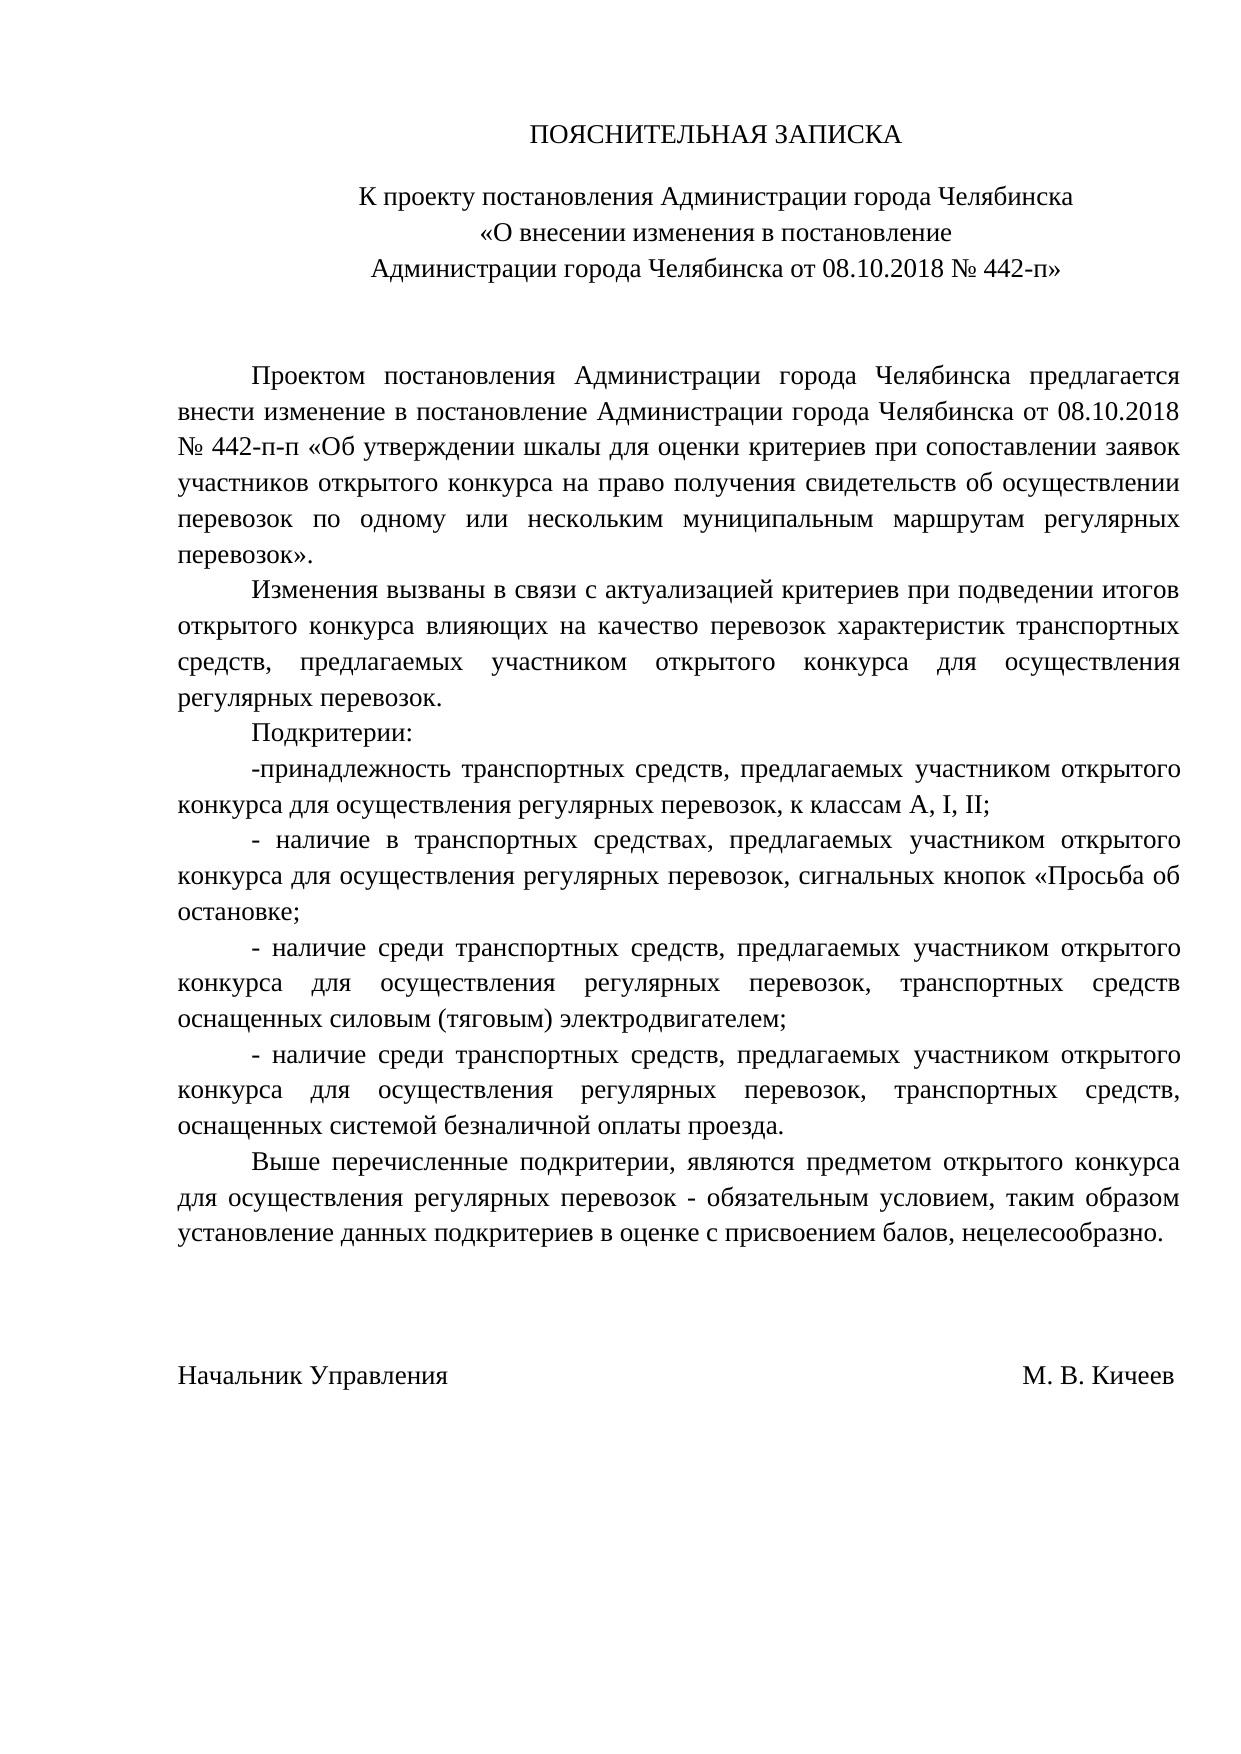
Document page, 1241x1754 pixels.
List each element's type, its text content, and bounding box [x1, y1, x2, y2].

text Пояснительная записка [177, 118, 1181, 149]
text Изменения вызваны в связи с актуализацией критериев при подведении итогов открытого конкурса влияющих на качество перевозок характеристик транспортных средств, предлагаемых участником открытого конкурса для осуществления регулярных перевозок. [177, 573, 1181, 712]
text Проектом постановления Администрации города Челябинска предлагается внести изменение в постановление Администрации города Челябинска от 08.10.2018 № 442-п-п «Об утверждении шкалы для оценки критериев при сопоставлении заявок участников открытого конкурса на право получения свидетельств об осуществлении перевозок по одному или нескольким муниципальным маршрутам регулярных перевозок». [177, 359, 1181, 466]
text Выше перечисленные подкритерии, являются предметом открытого конкурса для осуществления регулярных перевозок - обязательным условием, таким образом установление данных подкритериев в оценке с присвоением балов, нецелесообразно. [177, 1145, 1181, 1248]
text - наличие среди транспортных средств, предлагаемых участником открытого конкурса для осуществления регулярных перевозок, транспортных средств оснащенных силовым (тяговым) электродвигателем; [177, 931, 1181, 1033]
text «О внесении изменения в постановление [177, 216, 1181, 247]
text - наличие в транспортных средствах, предлагаемых участником открытого конкурса для осуществления регулярных перевозок, сигнальных кнопок «Просьба об остановке; [177, 823, 1181, 926]
text Подкритерии: [177, 716, 1181, 747]
text Проектом постановления Администрации города Челябинска предлагается внести изменение в постановление Администрации города Челябинска от 08.10.2018 № 442-п-п «Об утверждении шкалы для оценки критериев при сопоставлении заявок участников открытого конкурса на право получения свидетельств об осуществлении перевозок по одному или нескольким муниципальным маршрутам регулярных перевозок». [177, 533, 1181, 569]
text К проекту постановления Администрации города Челябинска [177, 180, 1181, 212]
text - наличие среди транспортных средств, предлагаемых участником открытого конкурса для осуществления регулярных перевозок, транспортных средств, оснащенных системой безналичной оплаты проезда. [177, 1038, 1181, 1141]
text Начальник Управления М. В. Кичеев [177, 1359, 1181, 1391]
text Администрации города Челябинска от 08.10.2018 № 442-п» [177, 252, 1181, 283]
text -принадлежность транспортных средств, предлагаемых участником открытого конкурса для осуществления регулярных перевозок, к классам A, I, II; [177, 752, 1181, 819]
